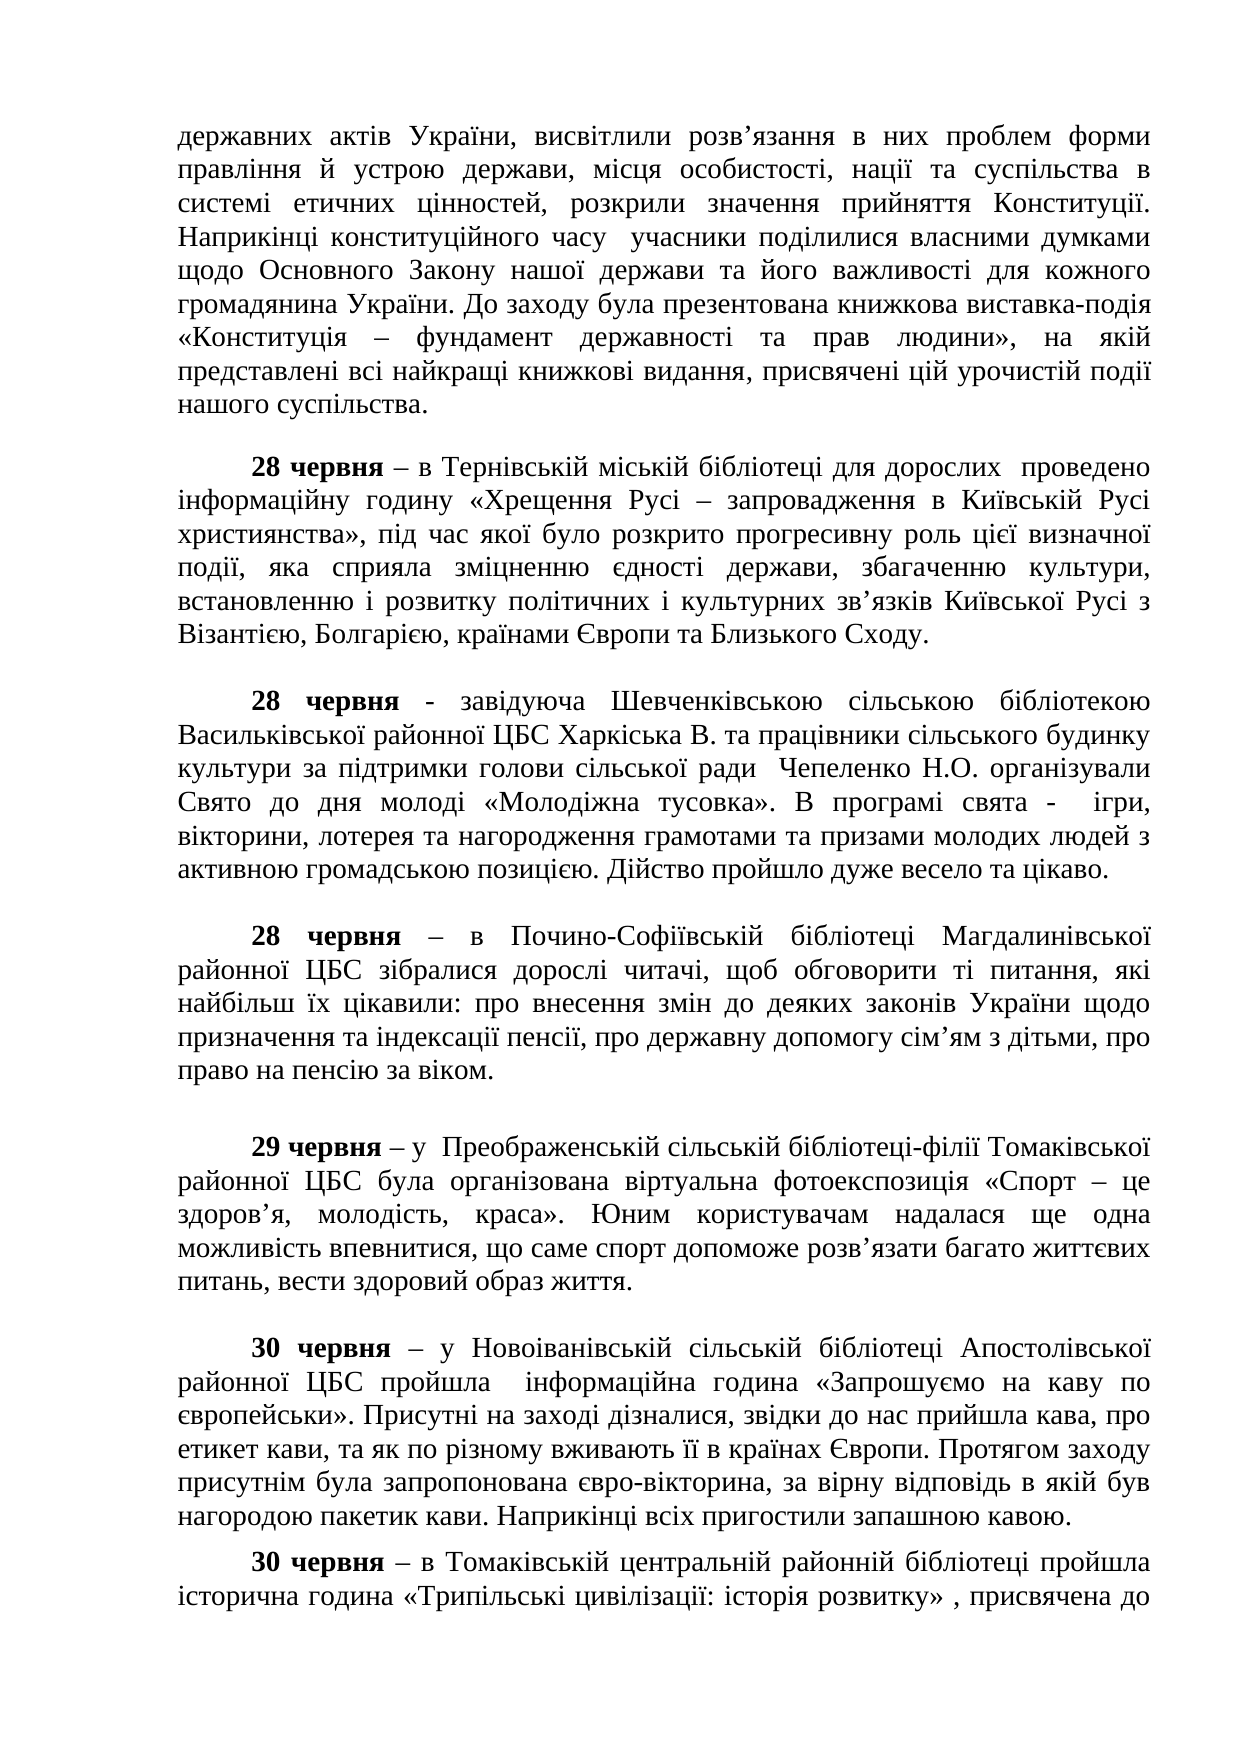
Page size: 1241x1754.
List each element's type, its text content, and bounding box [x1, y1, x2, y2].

text 28 червня – в Почино-Софіївській бібліотеці Магдалинівської районної ЦБС зібралися дорослі читачі, щоб обговорити ті питання, які найбільш їх цікавили: про внесення змін до деяких законів України щодо призначення та індексації пенсії, про державну допомогу сім’ям з дітьми, про право на пенсію за віком. [177, 918, 1152, 1086]
text 28 червня – в Тернівській міській бібліотеці для дорослих проведено інформаційну годину «Хрещення Русі – запровадження в Київській Русі християнства», під час якої було розкрито прогресивну роль цієї визначної події, яка сприяла зміцненню єдності держави, збагаченню культури, встановленню і розвитку політичних і культурних зв’язків Київської Русі з Візантією, Болгарією, країнами Європи та Близького Сходу. [177, 449, 1152, 650]
text 29 червня – у Преображенській сільській бібліотеці-філії Томаківської районної ЦБС була організована віртуальна фотоекспозиція «Спорт – це здоров’я, молодість, краса». Юним користувачам надалася ще одна можливість впевнитися, що саме спорт допоможе розв’язати багато життєвих питань, вести здоровий образ життя. [177, 1129, 1152, 1297]
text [177, 1544, 1152, 1611]
text 28 червня - завідуюча Шевченківською сільською бібліотекою Васильківської районної ЦБС Харкіська В. та працівники сільського будинку культури за підтримки голови сільської ради Чепеленко Н.О. організували Свято до дня молоді «Молодіжна тусовка». В програмі свята - ігри, вікторини, лотерея та нагородження грамотами та призами молодих людей з активною громадською позицією. Дійство пройшло дуже весело та цікаво. [177, 683, 1152, 885]
text 30 червня – у Новоіванівській сільській бібліотеці Апостолівської районної ЦБС пройшла інформаційна година «Запрошуємо на каву по європейськи». Присутні на заході дізналися, звідки до нас прийшла кава, про етикет кави, та як по різному вживають її в країнах Європи. Протягом заходу присутнім була запропонована євро-вікторина, за вірну відповідь в якій був нагородою пакетик кави. Наприкінці всіх пригостили запашною кавою. [177, 1330, 1152, 1532]
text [177, 118, 1152, 420]
